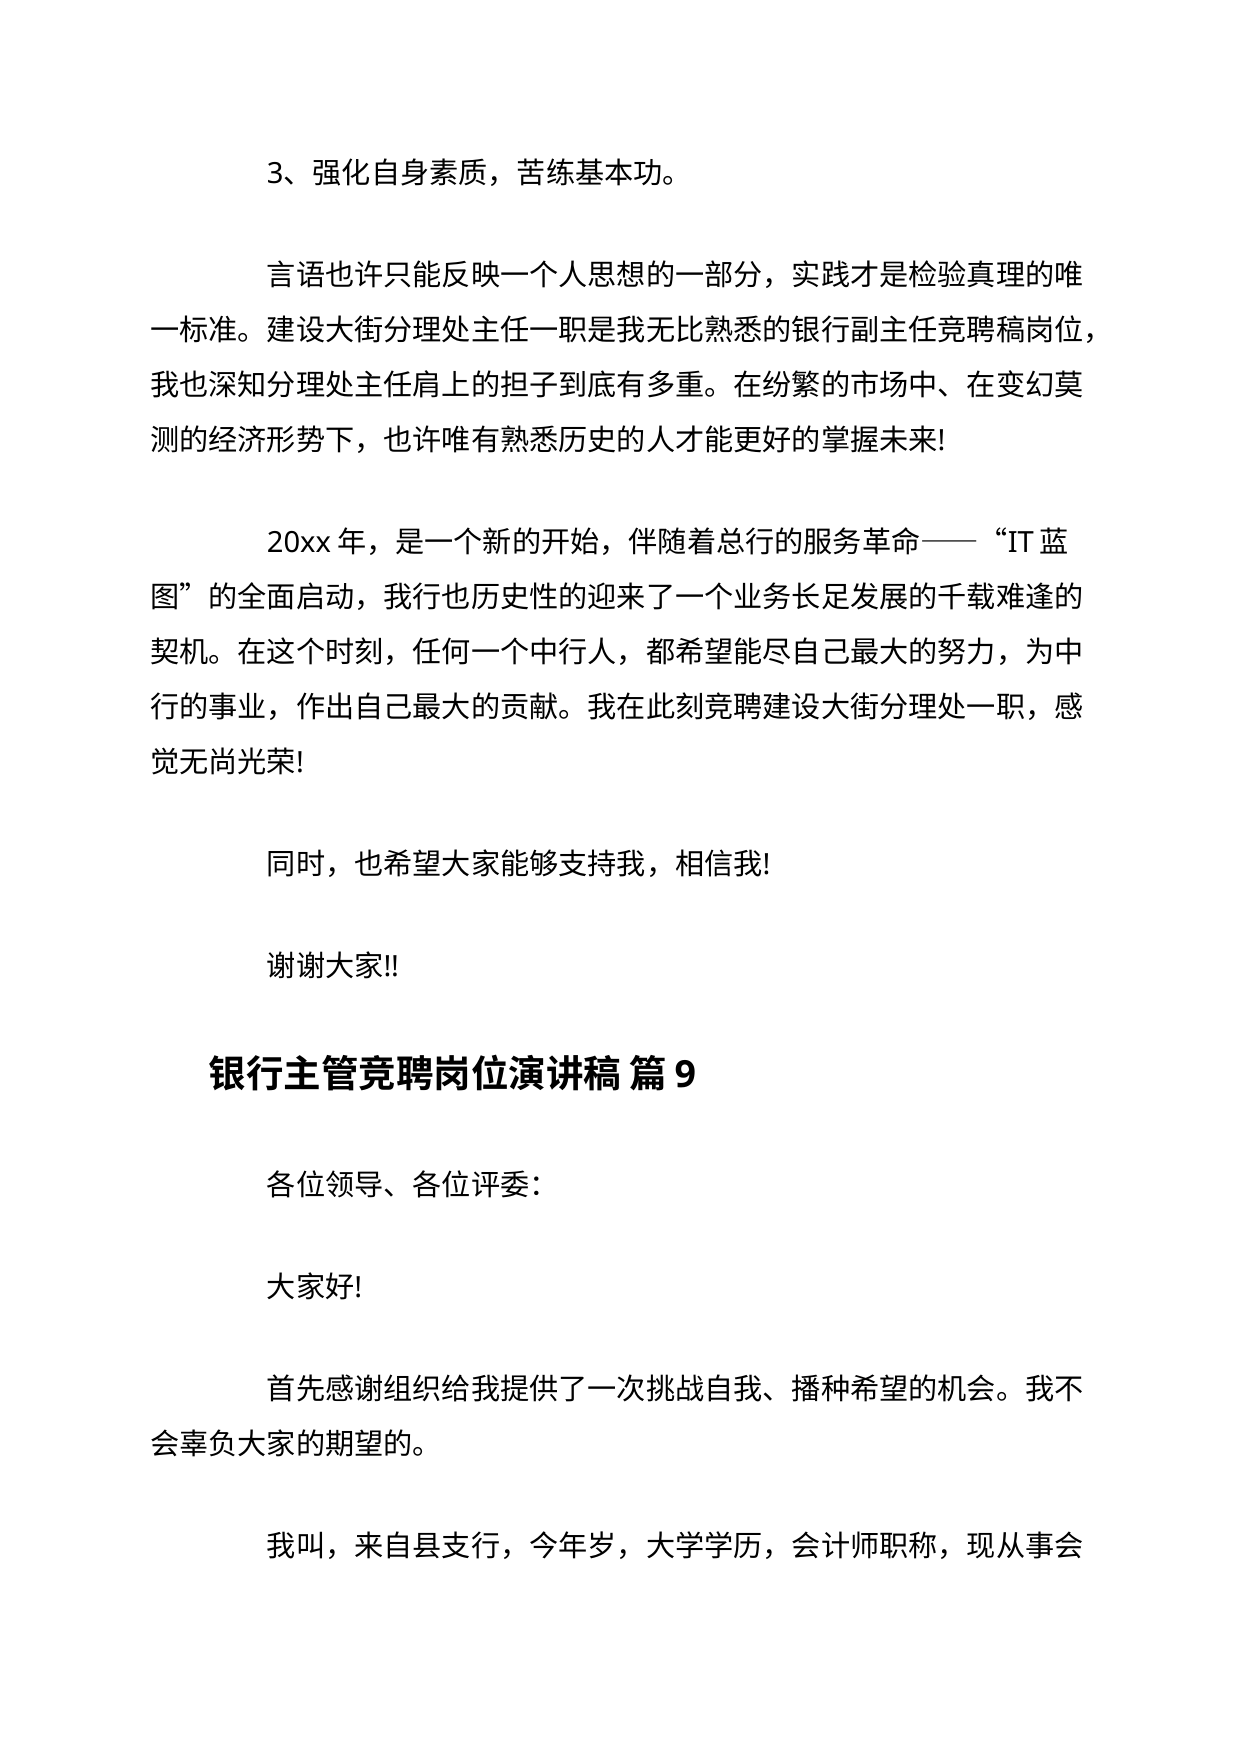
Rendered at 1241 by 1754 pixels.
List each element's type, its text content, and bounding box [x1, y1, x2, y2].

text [150, 1522, 1090, 1564]
text 20xx年，是一个新的开始，伴随着总行的服务革命――“IT蓝图”的全面启动，我行也历史性的迎来了一个业务长足发展的千载难逢的契机。在这个时刻，任何一个中行人，都希望能尽自己最大的努力，为中行的事业，作出自己最大的贡献。我在此刻竞聘建设大街分理处一职，感觉无尚光荣! [150, 519, 1090, 781]
text 银行主管竞聘岗位演讲稿 篇9 [150, 1044, 1090, 1099]
text 各位领导、各位评委： [150, 1162, 1090, 1204]
text 首先感谢组织给我提供了一次挑战自我、播种希望的机会。我不会辜负大家的期望的。 [150, 1366, 1090, 1463]
text 谢谢大家!! [150, 942, 1090, 985]
text 同时，也希望大家能够支持我，相信我! [150, 840, 1090, 883]
text 言语也许只能反映一个人思想的一部分，实践才是检验真理的唯一标准。建设大街分理处主任一职是我无比熟悉的银行副主任竞聘稿岗位，我也深知分理处主任肩上的担子到底有多重。在纷繁的市场中、在变幻莫测的经济形势下，也许唯有熟悉历史的人才能更好的掌握未来! [150, 252, 1090, 459]
text 大家好! [150, 1264, 1090, 1306]
text 3、强化自身素质，苦练基本功。 [150, 150, 1090, 192]
